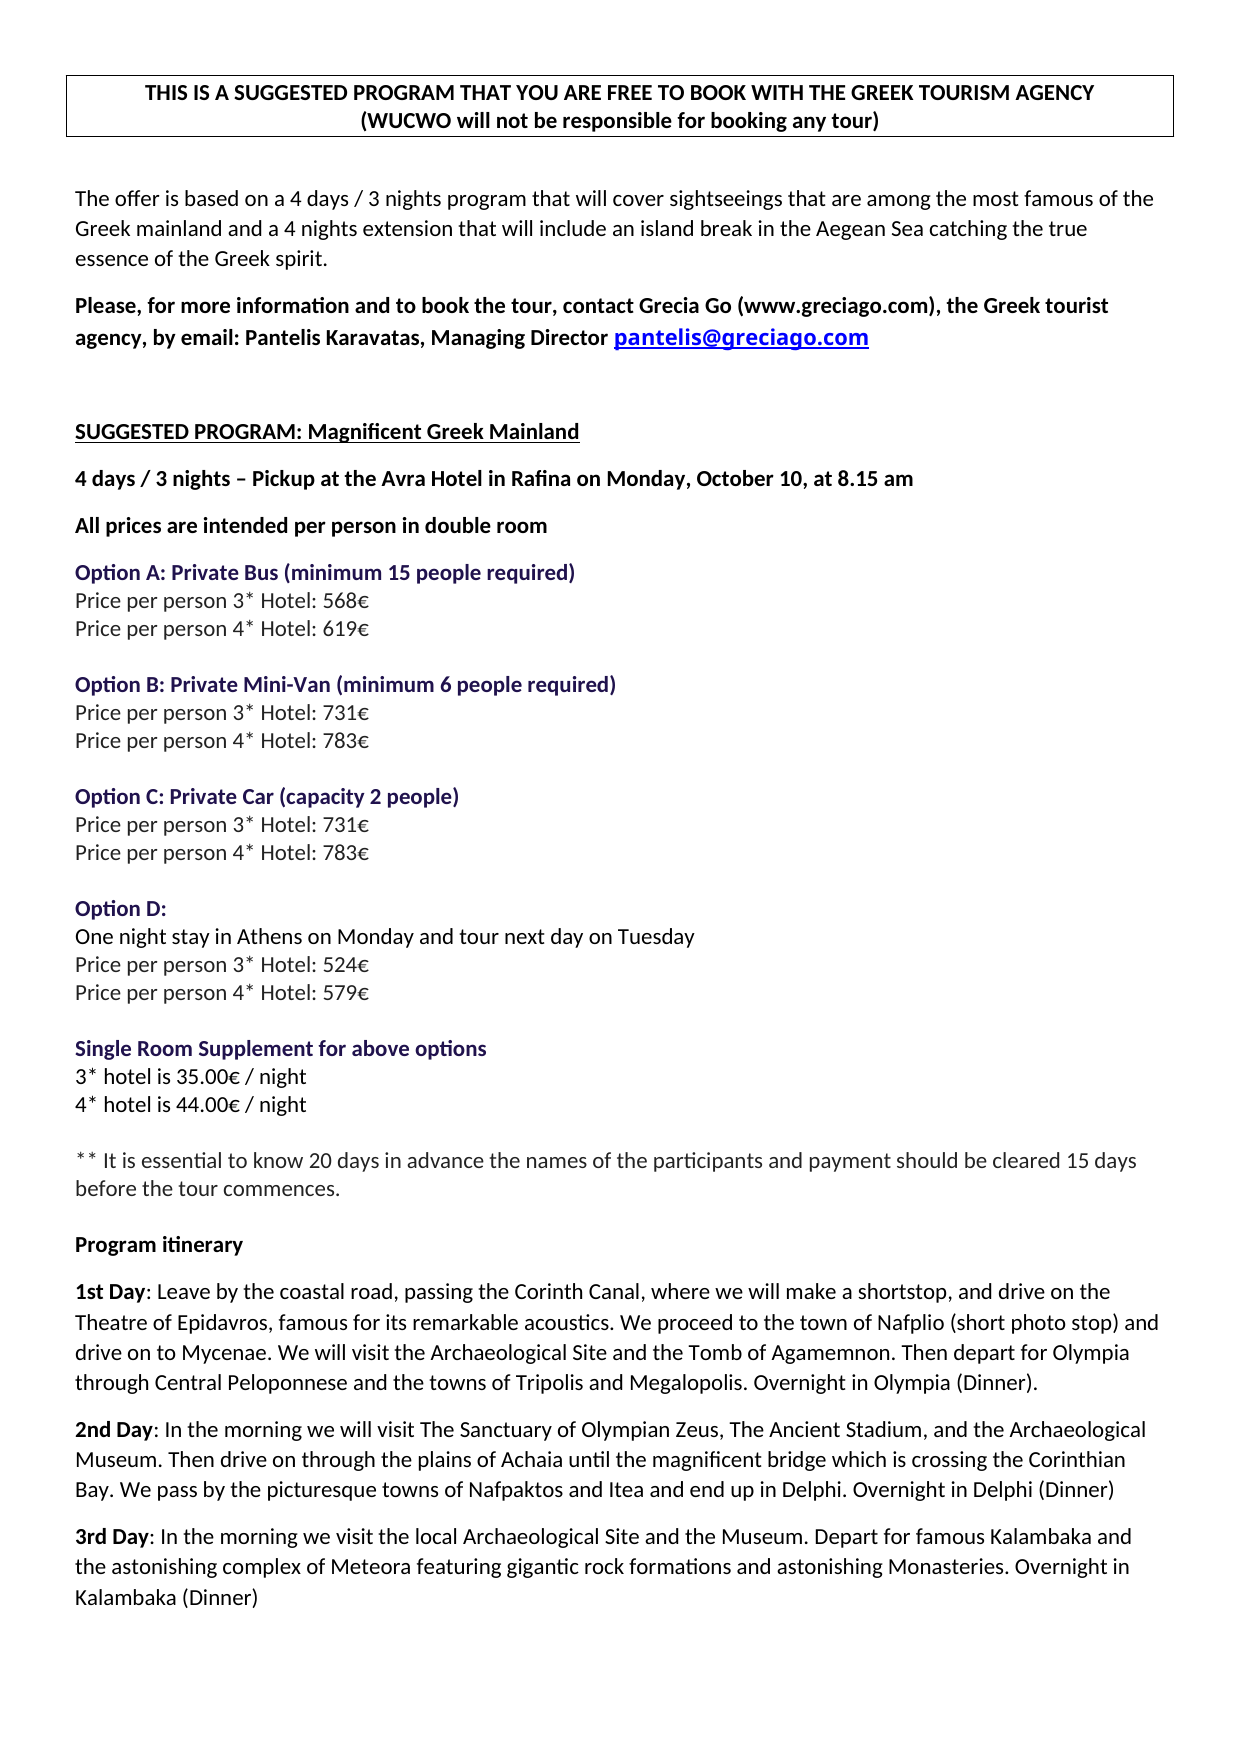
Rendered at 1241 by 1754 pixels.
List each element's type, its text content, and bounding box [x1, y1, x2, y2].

text SUGGESTED PROGRAM: Magnificent Greek Mainland [75, 417, 1165, 445]
text Price per person 3* Hotel: 568€ [75, 586, 1165, 614]
text Option A: Private Bus (minimum 15 people required) [75, 558, 1165, 586]
text Option C: Private Car (capacity 2 people) [75, 782, 1165, 810]
text THIS IS A SUGGESTED PROGRAM THAT YOU ARE FREE TO BOOK WITH THE GREEK TOURISM AGENCY [67, 76, 1173, 103]
text One night stay in Athens on Monday and tour next day on Tuesday [75, 922, 1165, 950]
text (WUCWO will not be responsible for booking any tour) [67, 103, 1173, 136]
text All prices are intended per person in double room [75, 511, 1165, 539]
text 3* hotel is 35.00€ / night [75, 1062, 1165, 1090]
text 4* hotel is 44.00€ / night [75, 1090, 1165, 1118]
text Price per person 4* Hotel: 579€ [75, 978, 1165, 1006]
text 2nd Day: In the morning we will visit The Sanctuary of Olympian Zeus, The Ancient Stadium, and the Archaeological Museum. Then drive on through the plains of Achaia until the magnificent bridge which is crossing the Corinthian Bay. We pass by the picturesque towns of Nafpaktos and Itea and end up in Delphi. Overnight in Delphi (Dinner) [75, 1415, 1165, 1503]
text Price per person 3* Hotel: 731€ [75, 698, 1165, 726]
text ** It is essential to know 20 days in advance the names of the participants and payment should be cleared 15 days before the tour commences. [75, 1146, 1165, 1202]
text 1st Day: Leave by the coastal road, passing the Corinth Canal, where we will make a shortstop, and drive on the Theatre of Epidavros, famous for its remarkable acoustics. We proceed to the town of Nafplio (short photo stop) and drive on to Mycenae. We will visit the Archaeological Site and the Tomb of Agamemnon. Then depart for Olympia through Central Peloponnese and the towns of Tripolis and Megalopolis. Overnight in Olympia (Dinner). [75, 1277, 1165, 1396]
text Price per person 3* Hotel: 524€ [75, 950, 1165, 978]
text Price per person 4* Hotel: 619€ [75, 614, 1165, 642]
text Option D: [75, 894, 1165, 922]
text Price per person 4* Hotel: 783€ [75, 838, 1165, 866]
text Option B: Private Mini-Van (minimum 6 people required) [75, 670, 1165, 698]
text The offer is based on a 4 days / 3 nights program that will cover sightseeings that are among the most famous of the Greek mainland and a 4 nights extension that will include an island break in the Aegean Sea catching the true essence of the Greek spirit. [75, 184, 1165, 273]
text Please, for more information and to book the tour, contact Grecia Go (www.greciago.com), the Greek tourist agency, by email: Pantelis Karavatas, Managing Director pantelis@greciago.com [75, 291, 1165, 352]
text 4 days / 3 nights – Pickup at the Avra Hotel in Rafina on Monday, October 10, at 8.15 am [75, 464, 1165, 492]
text Price per person 3* Hotel: 731€ [75, 810, 1165, 838]
text 3rd Day: In the morning we visit the local Archaeological Site and the Museum. Depart for famous Kalambaka and the astonishing complex of Meteora featuring gigantic rock formations and astonishing Monasteries. Overnight in Kalambaka (Dinner) [75, 1522, 1165, 1611]
text Price per person 4* Hotel: 783€ [75, 726, 1165, 754]
text Single Room Supplement for above options [75, 1034, 1165, 1062]
text Program itinerary [75, 1231, 1165, 1258]
